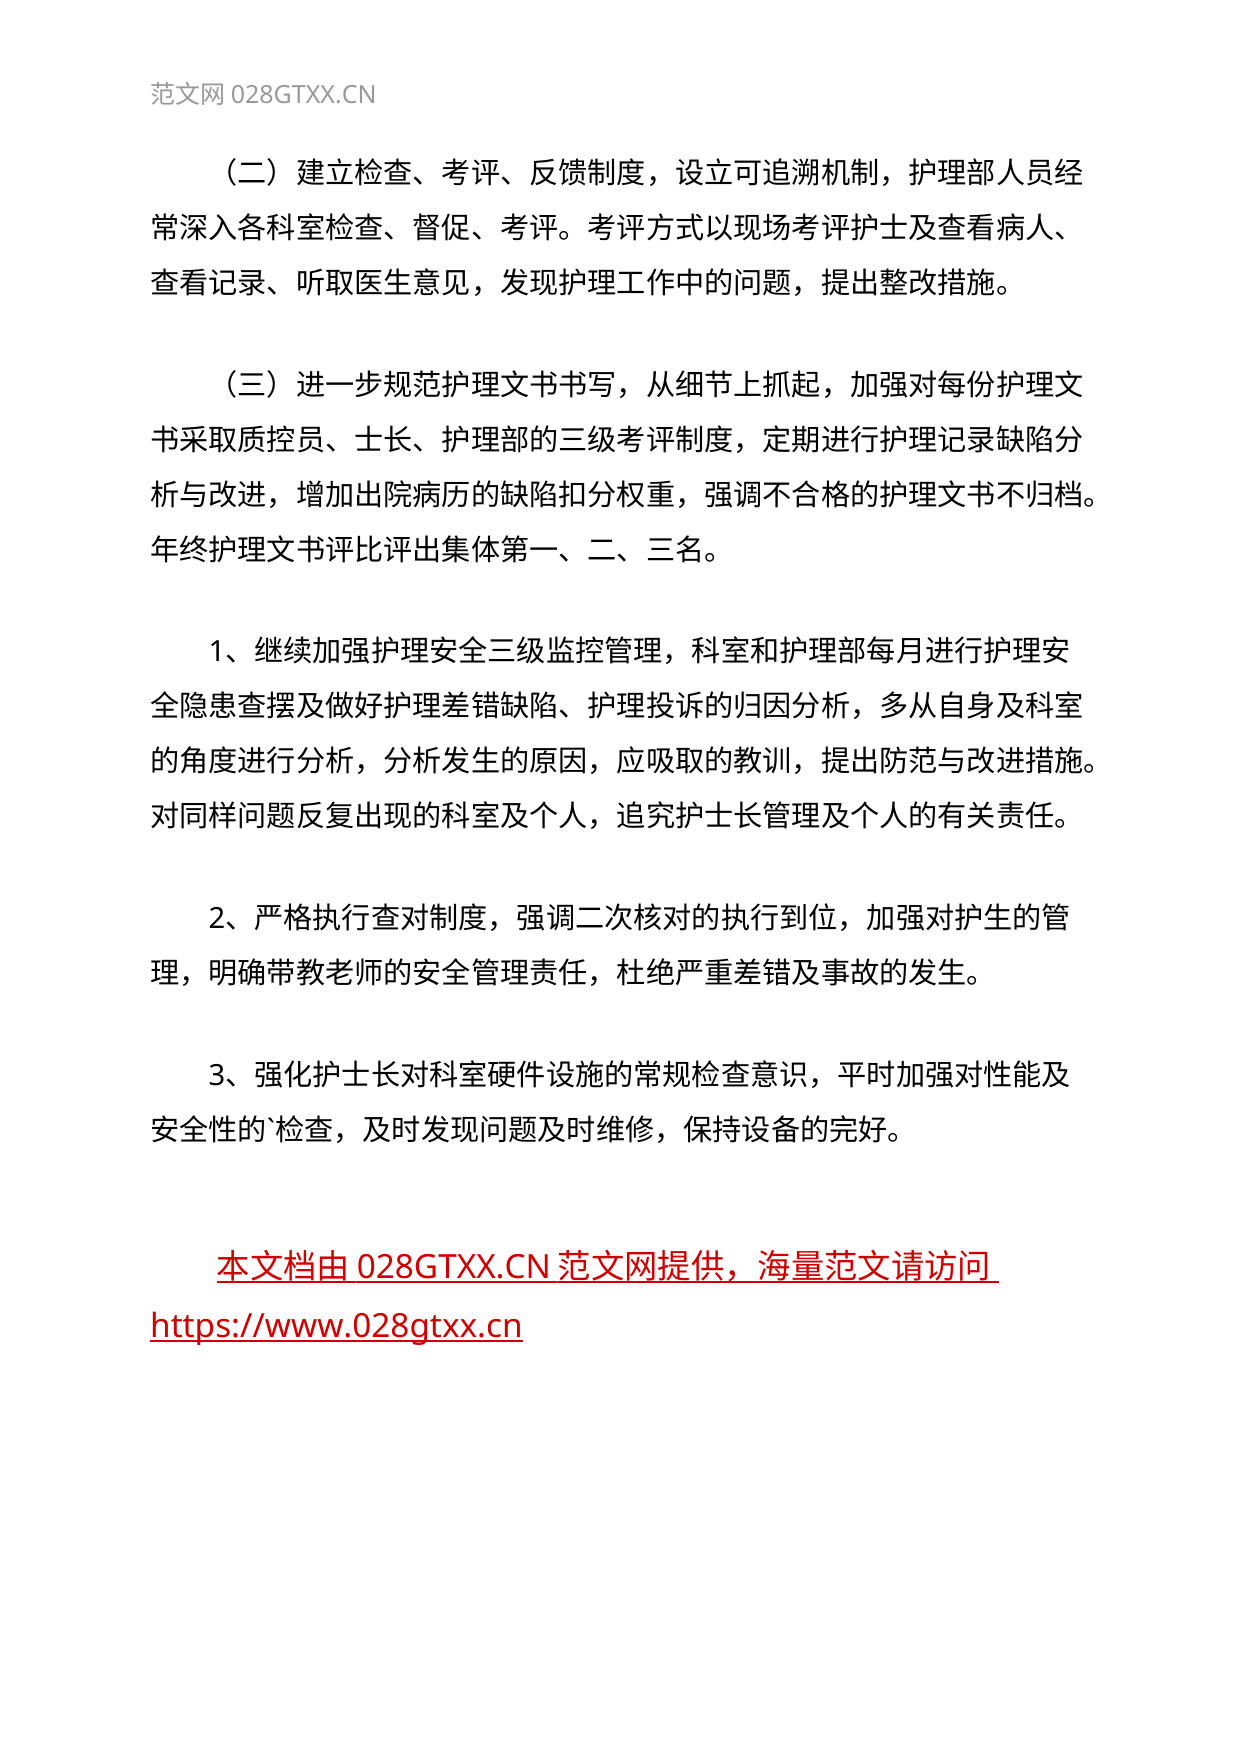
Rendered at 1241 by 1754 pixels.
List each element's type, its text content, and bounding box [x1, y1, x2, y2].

text 2、严格执行查对制度，强调二次核对的执行到位，加强对护生的管理，明确带教老师的安全管理责任，杜绝严重差错及事故的发生。 [150, 894, 1090, 992]
text （三）进一步规范护理文书书写，从细节上抓起，加强对每份护理文书采取质控员、士长、护理部的三级考评制度，定期进行护理记录缺陷分析与改进，增加出院病历的缺陷扣分权重，强调不合格的护理文书不归档。年终护理文书评比评出集体第一、二、三名。 [150, 362, 1090, 568]
text （二）建立检查、考评、反馈制度，设立可追溯机制，护理部人员经常深入各科室检查、督促、考评。考评方式以现场考评护士及查看病人、查看记录、听取医生意见，发现护理工作中的问题，提出整改措施。 [150, 150, 1090, 302]
text 1、继续加强护理安全三级监控管理，科室和护理部每月进行护理安全隐患查摆及做好护理差错缺陷、护理投诉的归因分析，多从自身及科室的角度进行分析，分析发生的原因，应吸取的教训，提出防范与改进措施。对同样问题反复出现的科室及个人，追究护士长管理及个人的有关责任。 [150, 628, 1090, 835]
text 本文档由028GTXX.CN范文网提供，海量范文请访问 https://www.028gtxx.cn [150, 1239, 1090, 1347]
text 3、强化护士长对科室硬件设施的常规检查意识，平时加强对性能及安全性的`检查，及时发现问题及时维修，保持设备的完好。 [150, 1051, 1090, 1149]
